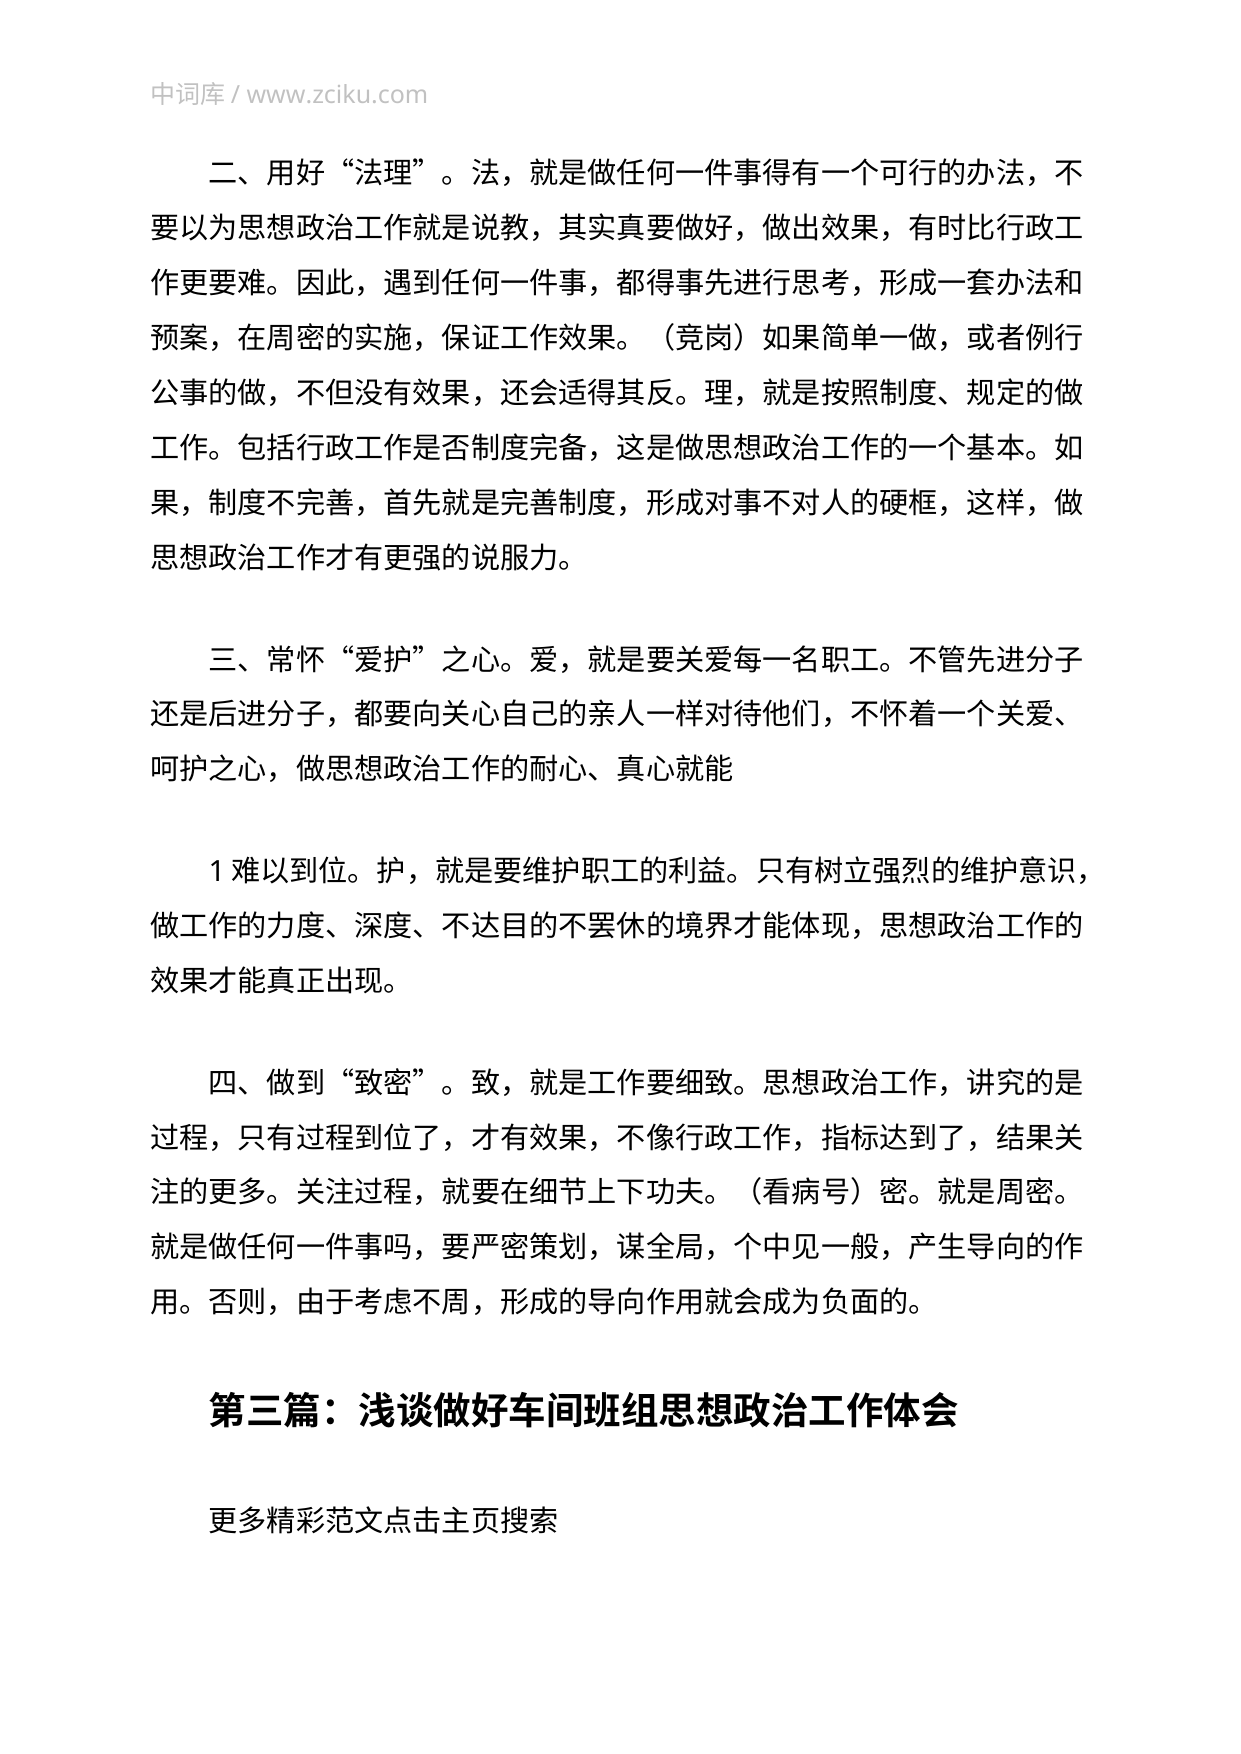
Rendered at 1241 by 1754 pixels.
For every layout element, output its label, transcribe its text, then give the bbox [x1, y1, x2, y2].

text 1难以到位。护，就是要维护职工的利益。只有树立强烈的维护意识，做工作的力度、深度、不达目的不罢休的境界才能体现，思想政治工作的效果才能真正出现。 [150, 848, 1090, 1000]
text 二、用好“法理”。法，就是做任何一件事得有一个可行的办法，不要以为思想政治工作就是说教，其实真要做好，做出效果，有时比行政工作更要难。因此，遇到任何一件事，都得事先进行思考，形成一套办法和预案，在周密的实施，保证工作效果。（竞岗）如果简单一做，或者例行公事的做，不但没有效果，还会适得其反。理，就是按照制度、规定的做工作。包括行政工作是否制度完备，这是做思想政治工作的一个基本。如果，制度不完善，首先就是完善制度，形成对事不对人的硬框，这样，做思想政治工作才有更强的说服力。 [150, 150, 1090, 577]
text 三、常怀“爱护”之心。爱，就是要关爱每一名职工。不管先进分子还是后进分子，都要向关心自己的亲人一样对待他们，不怀着一个关爱、呵护之心，做思想政治工作的耐心、真心就能 [150, 636, 1090, 788]
text 更多精彩范文点击主页搜索 [150, 1498, 1090, 1540]
text 四、做到“致密”。致，就是工作要细致。思想政治工作，讲究的是过程，只有过程到位了，才有效果，不像行政工作，指标达到了，结果关注的更多。关注过程，就要在细节上下功夫。（看病号）密。就是周密。就是做任何一件事吗，要严密策划，谋全局，个中见一般，产生导向的作用。否则，由于考虑不周，形成的导向作用就会成为负面的。 [150, 1059, 1090, 1321]
text 第三篇：浅谈做好车间班组思想政治工作体会 [150, 1381, 1090, 1435]
